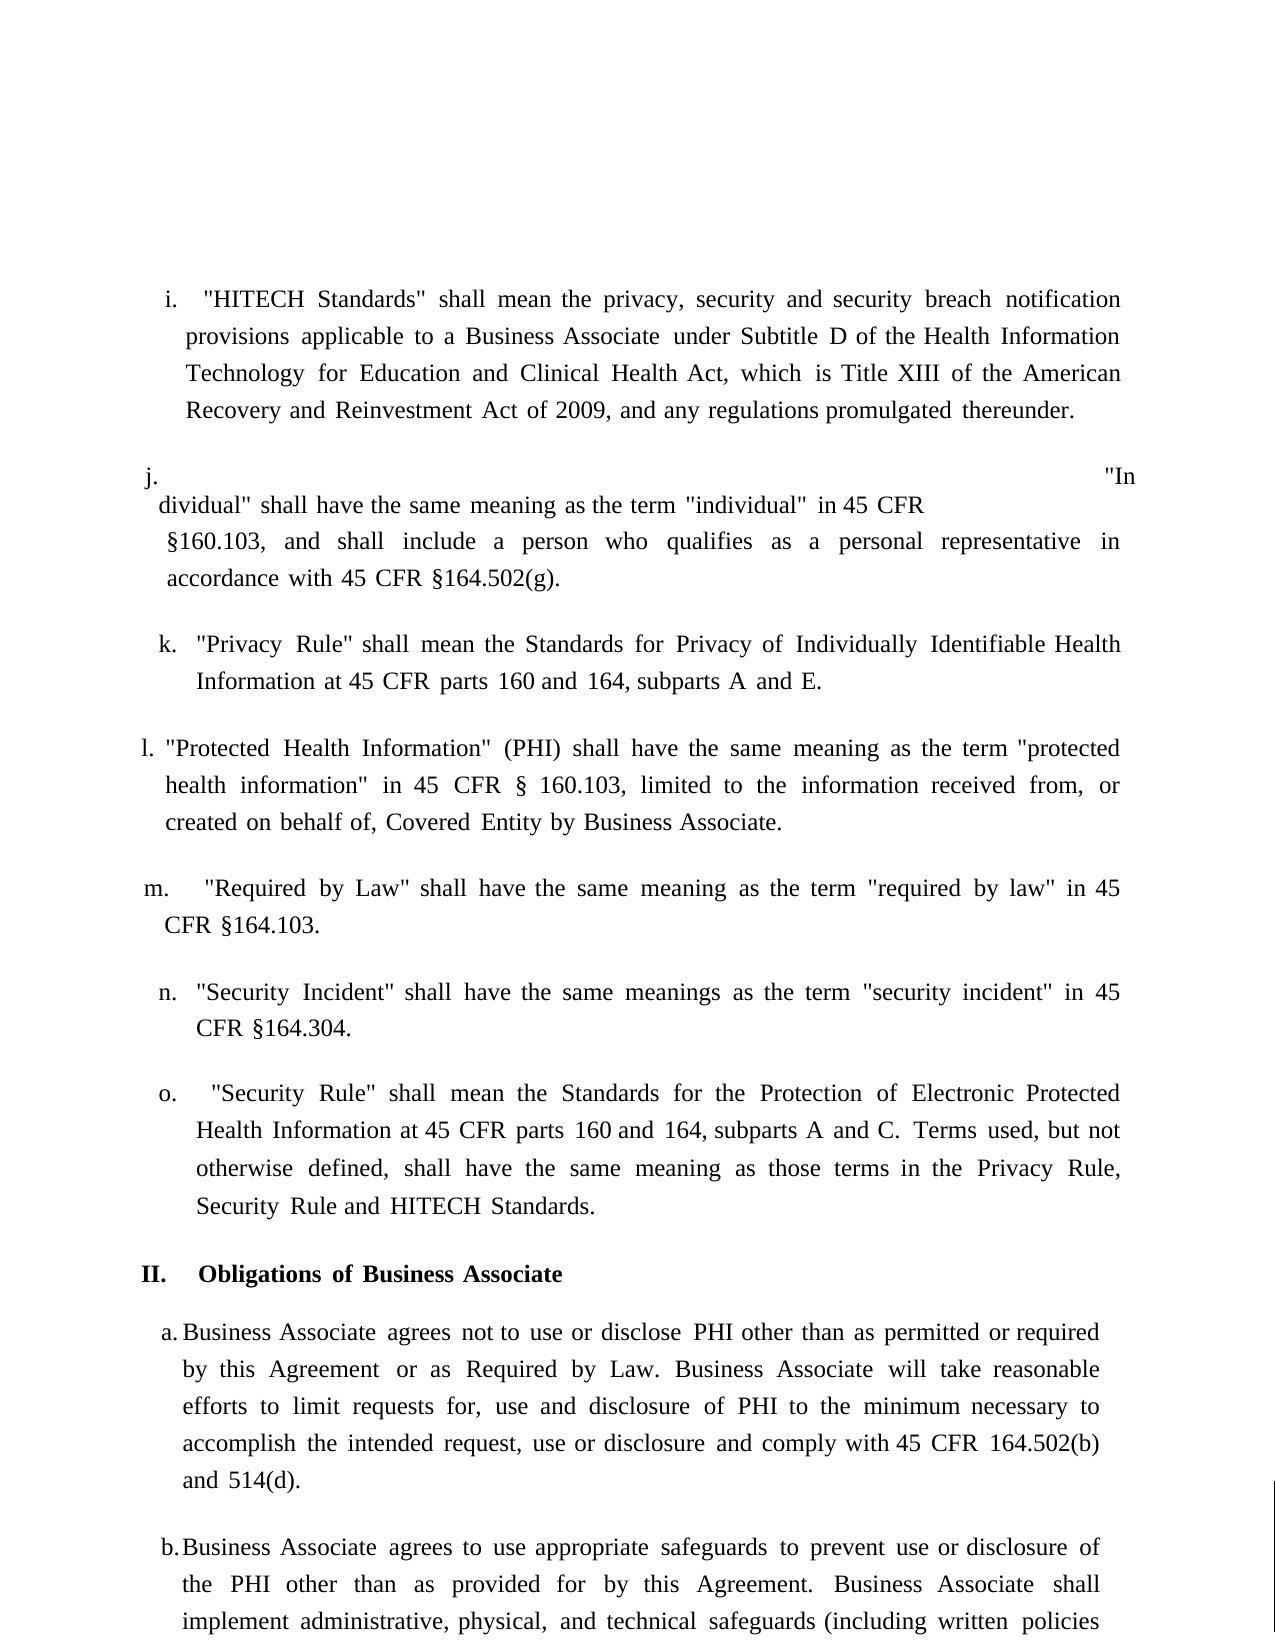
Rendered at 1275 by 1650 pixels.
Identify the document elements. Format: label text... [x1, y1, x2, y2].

list "Required by Law" shall have the same meaning as the term "required by law" in 45 CFR §164.103. [144, 873, 1121, 939]
subtitle Obligations of Business Associate [141, 1259, 1121, 1288]
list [161, 1532, 1100, 1635]
list "Security Rule" shall mean the Standards for the Protection of Electronic Protected Health Information at 45 CFR parts 160 and 164, subparts A and C. Terms used, but not otherwise defined, shall have the same meaning as those terms in the Privacy Rule, Security Rule and HITECH Standards. [158, 1078, 1121, 1220]
list "HITECH Standards" shall mean the privacy, security and security breach notification provisions applicable to a Business Associate under Subtitle D of the Health Information Technology for Education and Clinical Health Act, which is Title XIII of the American Recovery and Reinvestment Act of 2009, and any regulations promulgated thereunder. [164, 284, 1121, 424]
list "Protected Health Information" (PHI) shall have the same meaning as the term "protected health information" in 45 CFR § 160.103, limited to the information received from, or created on behalf of, Covered Entity by Business Associate. [141, 733, 1121, 836]
list "Individual" shall have the same meaning as the term "individual" in 45 CFR [145, 461, 1139, 518]
list "Security Incident" shall have the same meanings as the term "security incident" in 45 CFR §164.304. [158, 977, 1121, 1041]
list "Privacy Rule" shall mean the Standards for Privacy of Individually Identifiable Health Information at 45 CFR parts 160 and 164, subparts A and E. [158, 629, 1121, 695]
list Business Associate agrees not to use or disclose PHI other than as permitted or required by this Agreement or as Required by Law. Business Associate will take reasonable efforts to limit requests for, use and disclosure of PHI to the minimum necessary to accomplish the intended request, use or disclosure and comply with 45 CFR 164.502(b) and 514(d). [161, 1317, 1100, 1494]
text §160.103, and shall include a person who qualifies as a personal representative in accordance with 45 CFR §164.502(g). [166, 526, 1121, 592]
